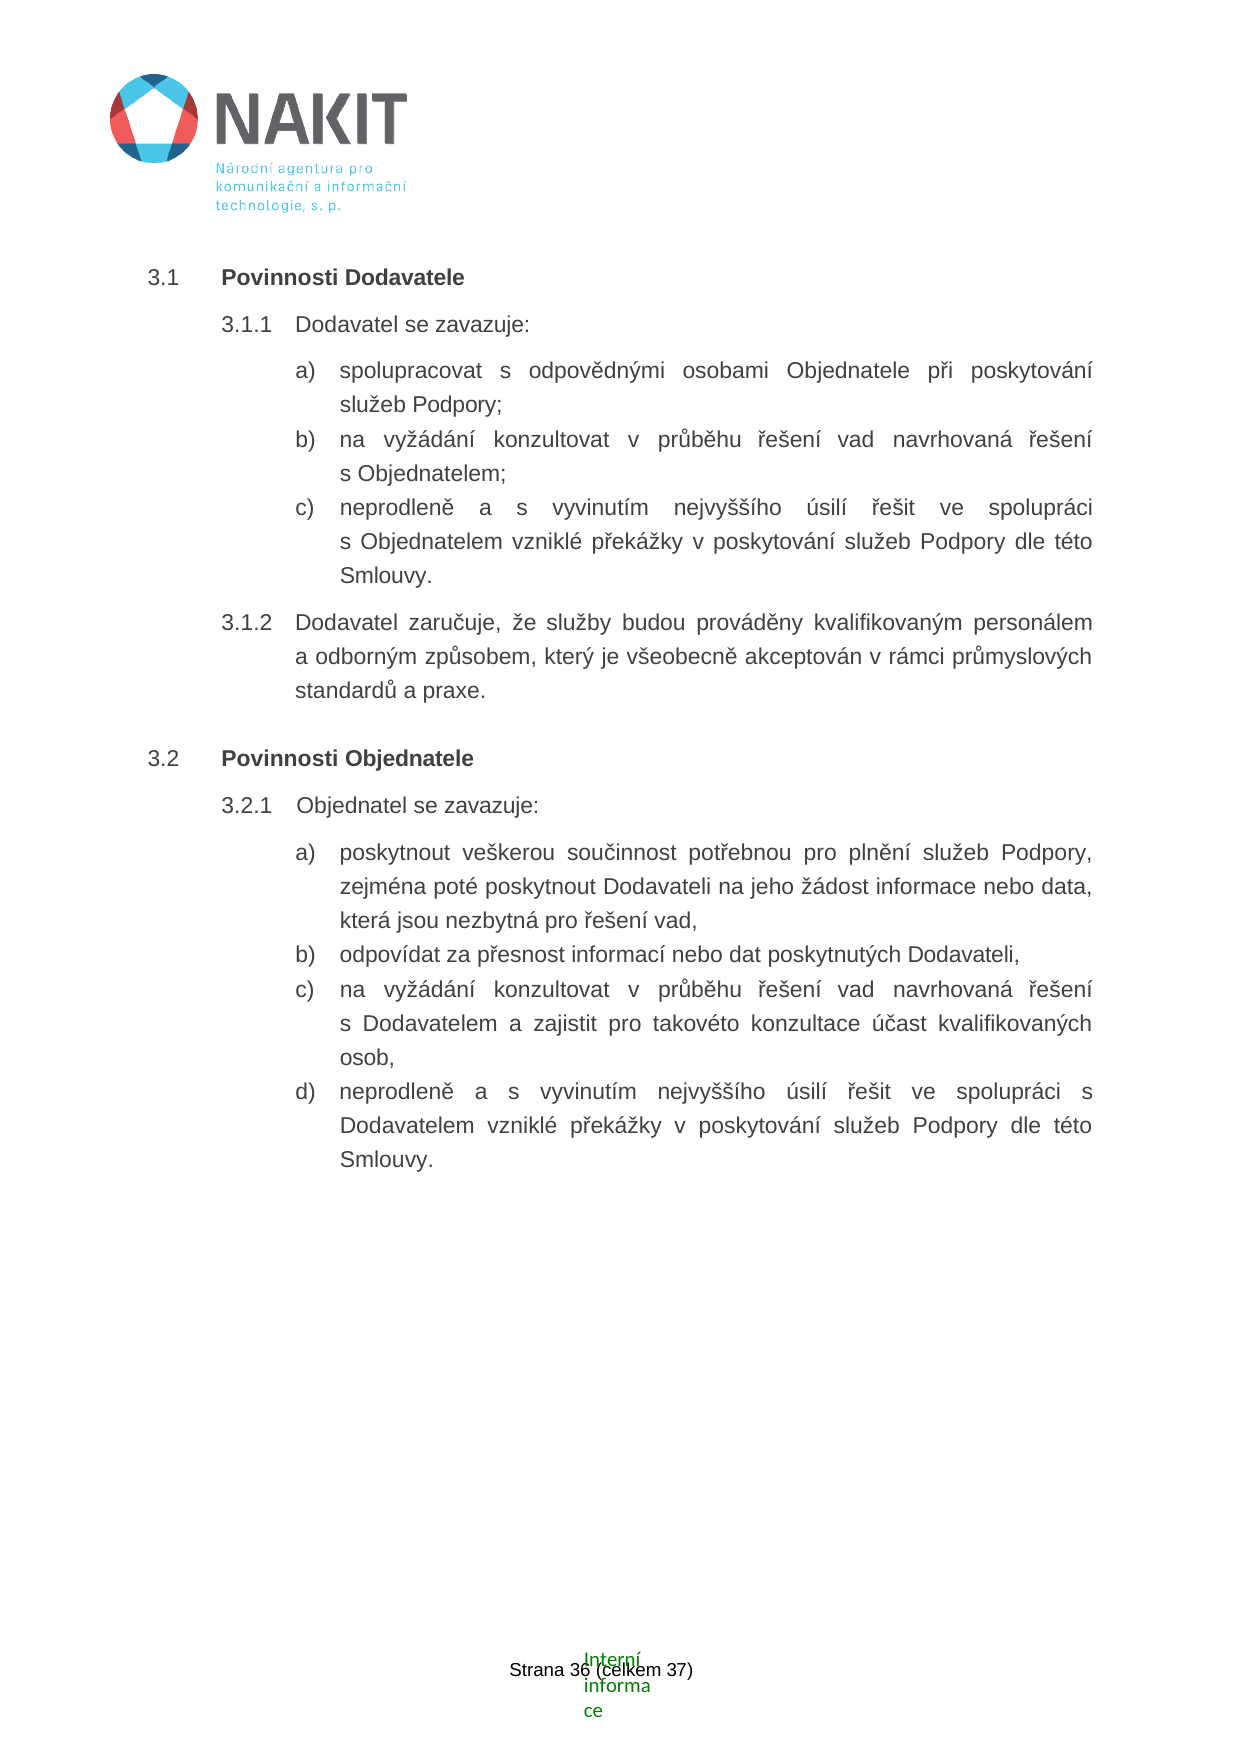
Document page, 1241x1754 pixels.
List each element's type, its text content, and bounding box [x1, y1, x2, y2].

list Povinnosti Dodavatele [147, 264, 1105, 290]
picture [110, 74, 407, 213]
list neprodleně a s vyvinutím nejvyššího úsilí řešit ve spolupráci s Objednatelem vzniklé překážky v poskytování služeb Podpory dle této Smlouvy. [295, 494, 1093, 589]
list Dodavatel se zavazuje: [221, 311, 1105, 337]
list poskytnout veškerou součinnost potřebnou pro plnění služeb Podpory, zejména poté poskytnout Dodavateli na jeho žádost informace nebo data, která jsou nezbytná pro řešení vad, [295, 839, 1093, 933]
list neprodleně a s vyvinutím nejvyššího úsilí řešit ve spolupráci s Dodavatelem vzniklé překážky v poskytování služeb Podpory dle této Smlouvy. [295, 1078, 1093, 1173]
list spolupracovat s odpovědnými osobami Objednatele při poskytování služeb Podpory; [295, 357, 1093, 418]
list na vyžádání konzultovat v průběhu řešení vad navrhovaná řešení s Dodavatelem a zajistit pro takovéto konzultace účast kvalifikovaných osob, [295, 976, 1093, 1070]
list na vyžádání konzultovat v průběhu řešení vad navrhovaná řešení s Objednatelem; [295, 426, 1093, 486]
list Dodavatel zaručuje, že služby budou prováděny kvalifikovaným personálem a odborným způsobem, který je všeobecně akceptován v rámci průmyslových standardů a praxe. [221, 608, 1093, 703]
list Objednatel se zavazuje: [221, 792, 1105, 818]
list odpovídat za přesnost informací nebo dat poskytnutých Dodavateli, [295, 941, 1105, 968]
subtitle Povinnosti Objednatele [147, 745, 1105, 772]
